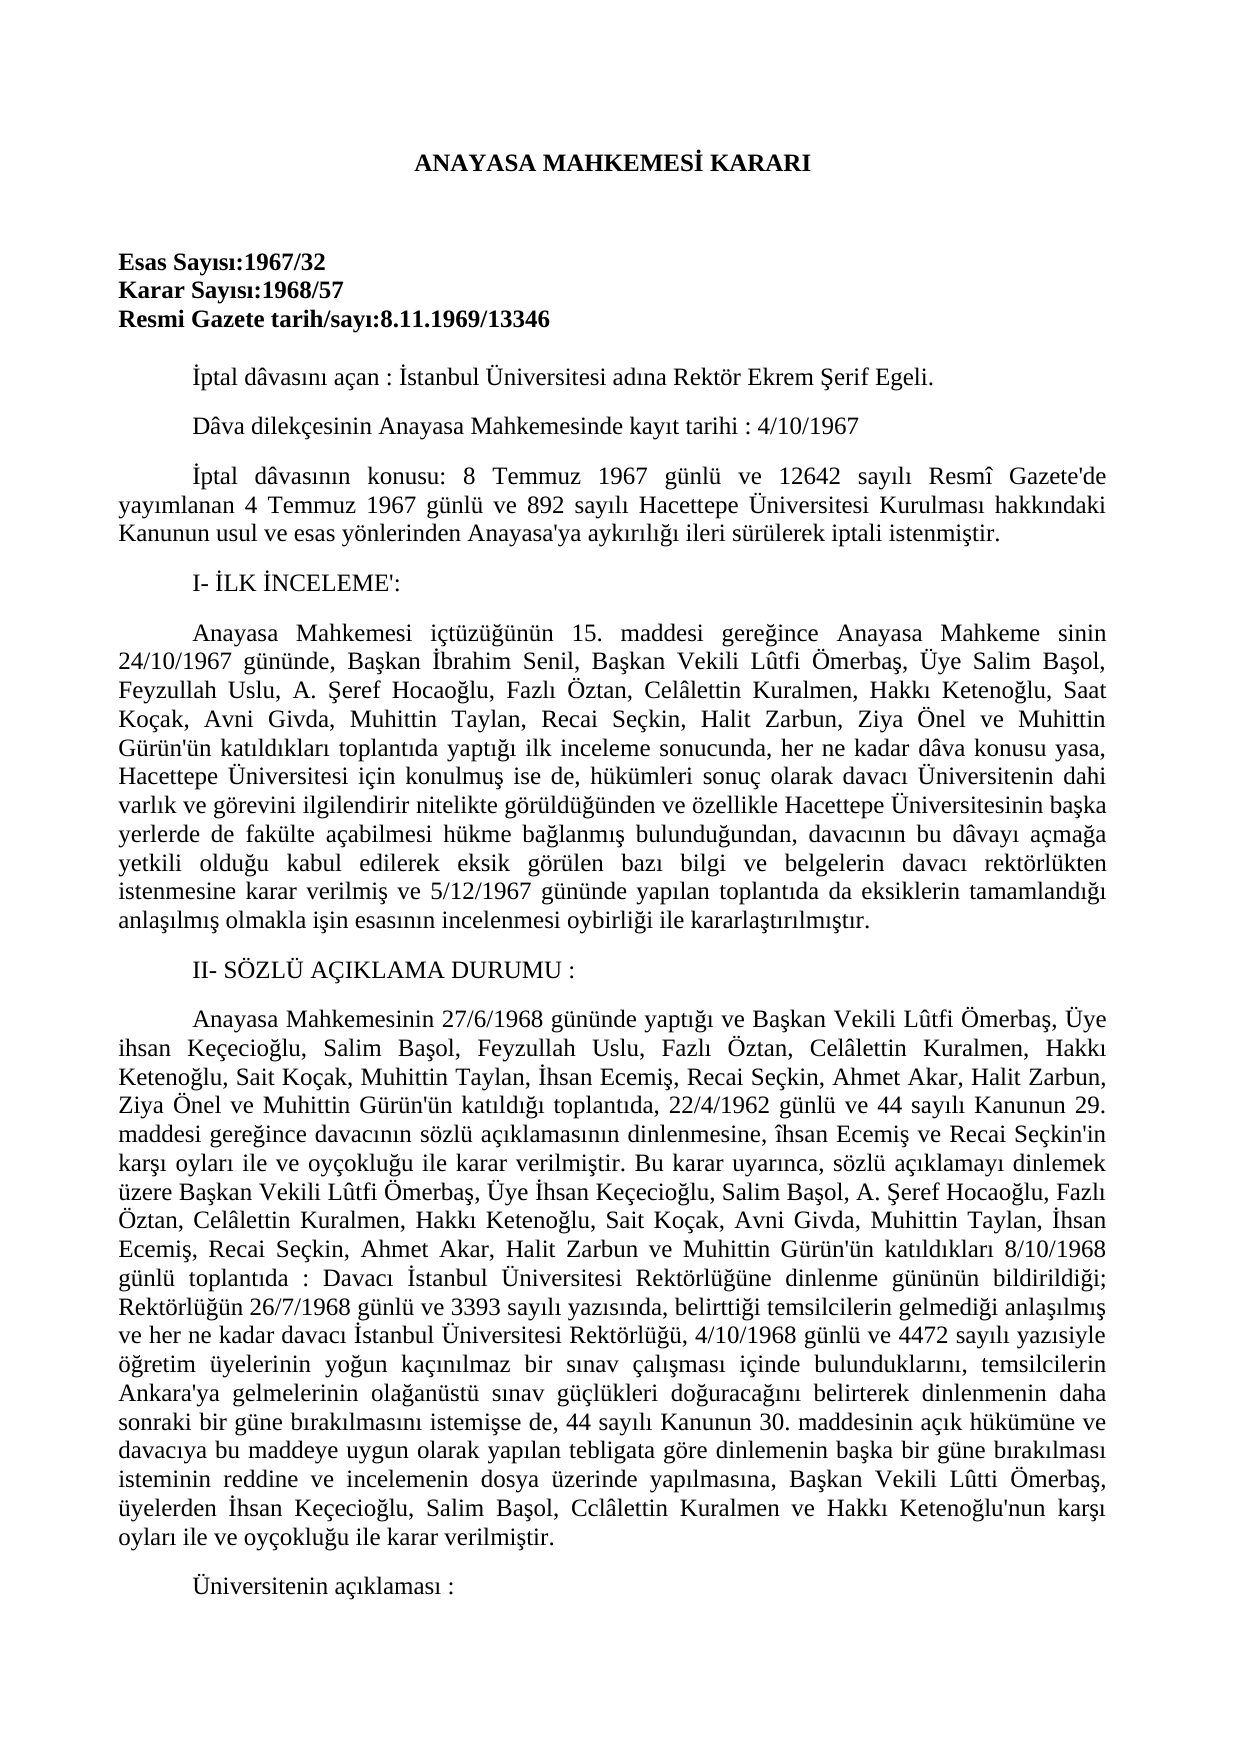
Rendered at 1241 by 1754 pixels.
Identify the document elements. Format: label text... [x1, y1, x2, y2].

text Dâva dilekçesinin Anayasa Mahkemesinde kayıt tarihi : 4/10/1967 [118, 411, 1107, 440]
text ANAYASA MAHKEMESİ KARARI [118, 148, 1107, 176]
text II- SÖZLÜ AÇIKLAMA DURUMU : [118, 955, 1107, 983]
text Üniversitenin açıklaması : [118, 1571, 1107, 1600]
text Esas Sayısı:1967/32 [118, 247, 1137, 276]
text Karar Sayısı:1968/57 [118, 276, 1137, 304]
text I- İLK İNCELEME': [118, 568, 1107, 597]
text Resmi Gazete tarih/sayı:8.11.1969/13346 [118, 304, 1137, 333]
text İptal dâvasının konusu: 8 Temmuz 1967 günlü ve 12642 sayılı Resmî Gazete'de yayımlanan 4 Temmuz 1967 günlü ve 892 sayılı Hacettepe Üniversitesi Kurulması hakkındaki Kanunun usul ve esas yönlerinden Anayasa'ya aykırılığı ileri sürülerek iptali istenmiştir. [118, 461, 1107, 547]
text Anayasa Mahkemesi içtüzüğünün 15. maddesi gereğince Anayasa Mahkeme sinin 24/10/1967 gününde, Başkan İbrahim Senil, Başkan Vekili Lûtfi Ömerbaş, Üye Salim Başol, Feyzullah Uslu, A. Şeref Hocaoğlu, Fazlı Öztan, Celâlettin Kuralmen, Hakkı Ketenoğlu, Saat Koçak, Avni Givda, Muhittin Taylan, Recai Seçkin, Halit Zarbun, Ziya Önel ve Muhittin Gürün'ün katıldıkları toplantıda yaptığı ilk inceleme sonucunda, her ne kadar dâva konusu yasa, Hacettepe Üniversitesi için konulmuş ise de, hükümleri sonuç olarak davacı Üniversitenin dahi varlık ve görevini ilgilendirir nitelikte görüldüğünden ve özellikle Hacettepe Üniversitesinin başka yerlerde de fakülte açabilmesi hükme bağlanmış bulunduğundan, davacının bu dâvayı açmağa yetkili olduğu kabul edilerek eksik görülen bazı bilgi ve belgelerin davacı rektörlükten istenmesine karar verilmiş ve 5/12/1967 gününde yapılan toplantıda da eksiklerin tamamlandığı anlaşılmış olmakla işin esasının incelenmesi oybirliği ile kararlaştırılmıştır. [118, 618, 1107, 934]
text İptal dâvasını açan : İstanbul Üniversitesi adına Rektör Ekrem Şerif Egeli. [118, 362, 1107, 391]
text Anayasa Mahkemesinin 27/6/1968 gününde yaptığı ve Başkan Vekili Lûtfi Ömerbaş, Üye ihsan Keçecioğlu, Salim Başol, Feyzullah Uslu, Fazlı Öztan, Celâlettin Kuralmen, Hakkı Ketenoğlu, Sait Koçak, Muhittin Taylan, İhsan Ecemiş, Recai Seçkin, Ahmet Akar, Halit Zarbun, Ziya Önel ve Muhittin Gürün'ün katıldığı toplantıda, 22/4/1962 günlü ve 44 sayılı Kanunun 29. maddesi gereğince davacının sözlü açıklamasının dinlenmesine, îhsan Ecemiş ve Recai Seçkin'in karşı oyları ile ve oyçokluğu ile karar verilmiştir. Bu karar uyarınca, sözlü açıklamayı dinlemek üzere Başkan Vekili Lûtfi Ömerbaş, Üye İhsan Keçecioğlu, Salim Başol, A. Şeref Hocaoğlu, Fazlı Öztan, Celâlettin Kuralmen, Hakkı Ketenoğlu, Sait Koçak, Avni Givda, Muhittin Taylan, İhsan Ecemiş, Recai Seçkin, Ahmet Akar, Halit Zarbun ve Muhittin Gürün'ün katıldıkları 8/10/1968 günlü toplantıda : Davacı İstanbul Üniversitesi Rektörlüğüne dinlenme gününün bildirildiği; Rektörlüğün 26/7/1968 günlü ve 3393 sayılı yazısında, belirttiği temsilcilerin gelmediği anlaşılmış ve her ne kadar davacı İstanbul Üniversitesi Rektörlüğü, 4/10/1968 günlü ve 4472 sayılı yazısiyle öğretim üyelerinin yoğun kaçınılmaz bir sınav çalışması içinde bulunduklarını, temsilcilerin Ankara'ya gelmelerinin olağanüstü sınav güçlükleri doğuracağını belirterek dinlenmenin daha sonraki bir güne bırakılmasını istemişse de, 44 sayılı Kanunun 30. maddesinin açık hükümüne ve davacıya bu maddeye uygun olarak yapılan tebligata göre dinlemenin başka bir güne bırakılması isteminin reddine ve incelemenin dosya üzerinde yapılmasına, Başkan Vekili Lûtti Ömerbaş, üyelerden İhsan Keçecioğlu, Salim Başol, Cclâlettin Kuralmen ve Hakkı Ketenoğlu'nun karşı oyları ile ve oyçokluğu ile karar verilmiştir. [118, 1004, 1107, 1551]
